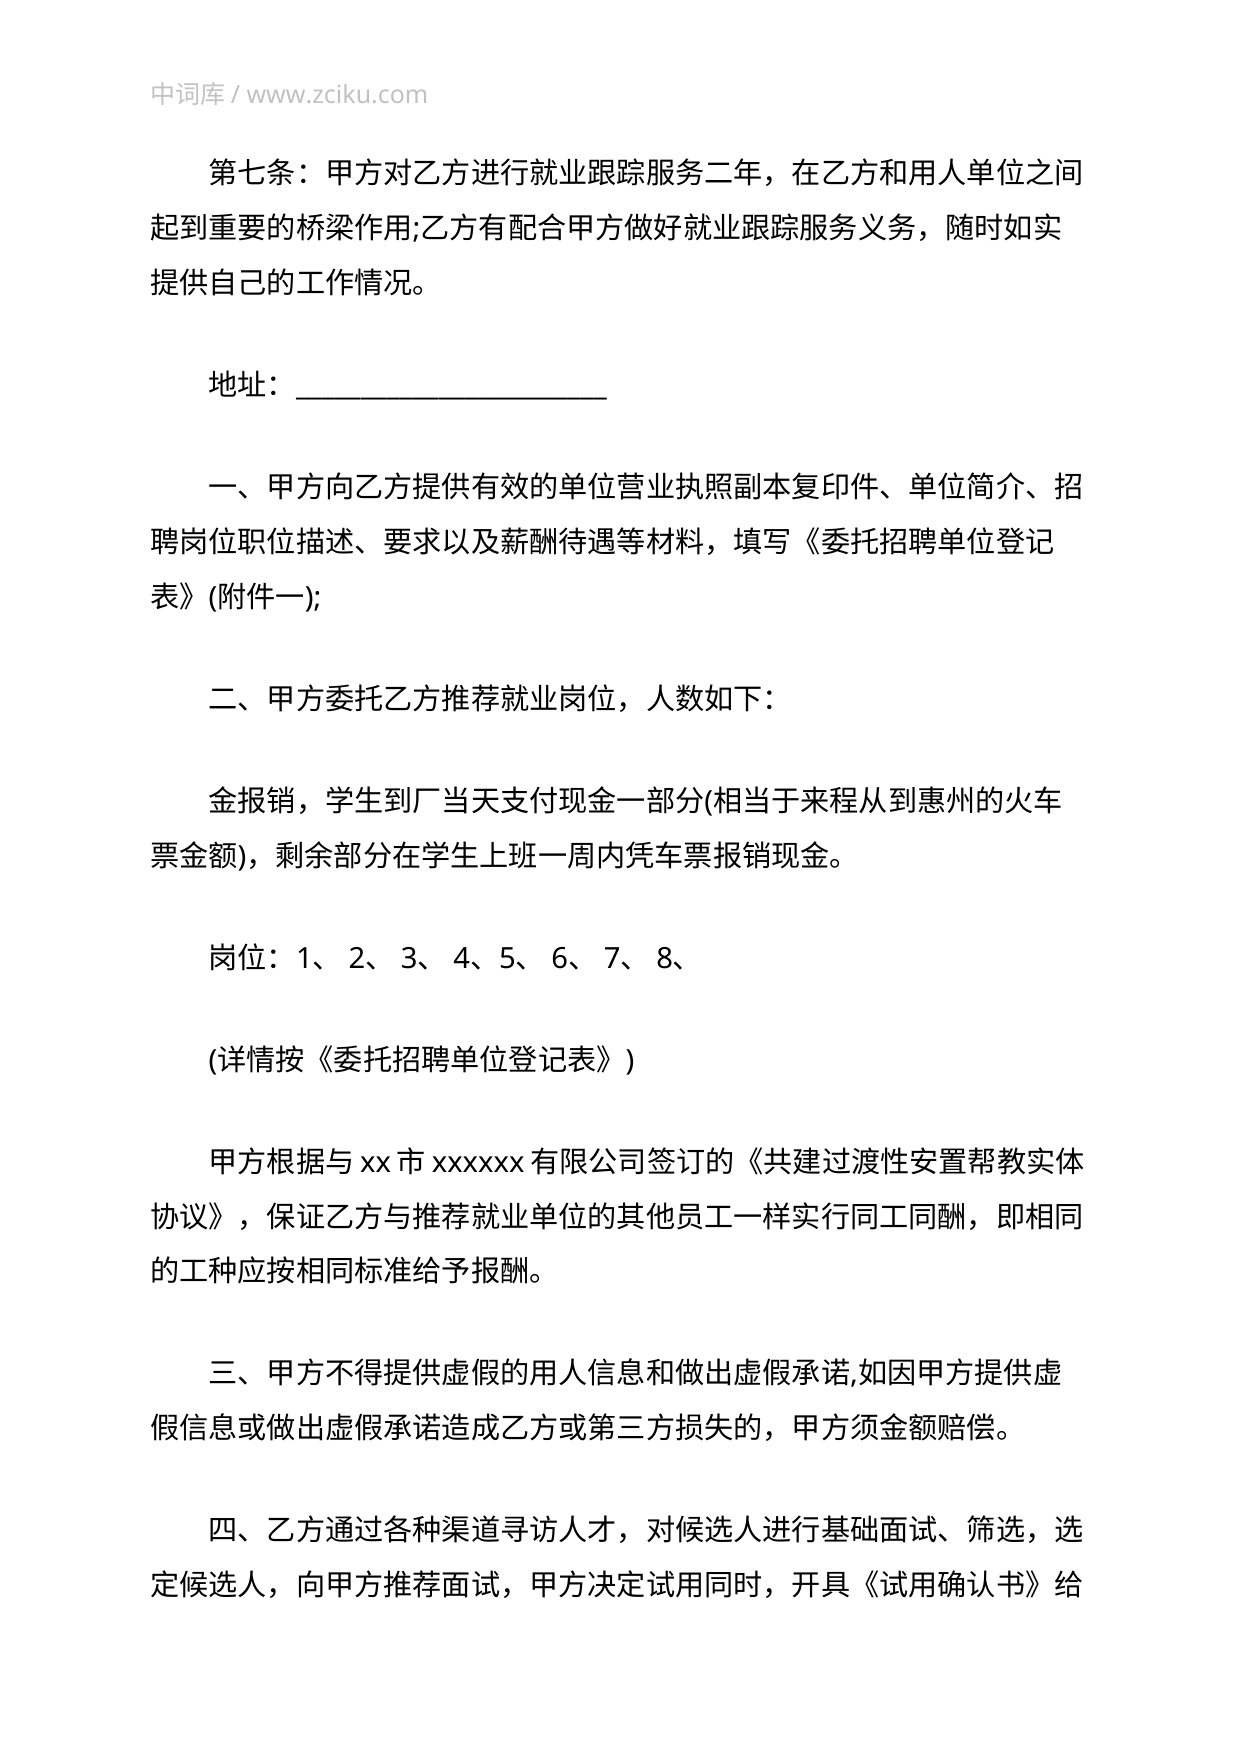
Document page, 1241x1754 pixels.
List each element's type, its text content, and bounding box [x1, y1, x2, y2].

text 第七条：甲方对乙方进行就业跟踪服务二年，在乙方和用人单位之间起到重要的桥梁作用;乙方有配合甲方做好就业跟踪服务义务，随时如实提供自己的工作情况。 [150, 150, 1090, 302]
text 地址：________________________ [150, 362, 1090, 404]
text 一、甲方向乙方提供有效的单位营业执照副本复印件、单位简介、招聘岗位职位描述、要求以及薪酬待遇等材料，填写《委托招聘单位登记表》(附件一); [150, 464, 1090, 616]
text 二、甲方委托乙方推荐就业岗位，人数如下： [150, 675, 1090, 718]
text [150, 1507, 1090, 1604]
text 甲方根据与xx市xxxxxx有限公司签订的《共建过渡性安置帮教实体协议》，保证乙方与推荐就业单位的其他员工一样实行同工同酬，即相同的工种应按相同标准给予报酬。 [150, 1138, 1090, 1290]
text 三、甲方不得提供虚假的用人信息和做出虚假承诺,如因甲方提供虚假信息或做出虚假承诺造成乙方或第三方损失的，甲方须金额赔偿。 [150, 1350, 1090, 1447]
text 岗位：1、 2、 3、 4、5、 6、 7、 8、 [150, 934, 1090, 977]
text 金报销，学生到厂当天支付现金一部分(相当于来程从到惠州的火车票金额)，剩余部分在学生上班一周内凭车票报销现金。 [150, 777, 1090, 874]
text (详情按《委托招聘单位登记表》) [150, 1036, 1090, 1078]
